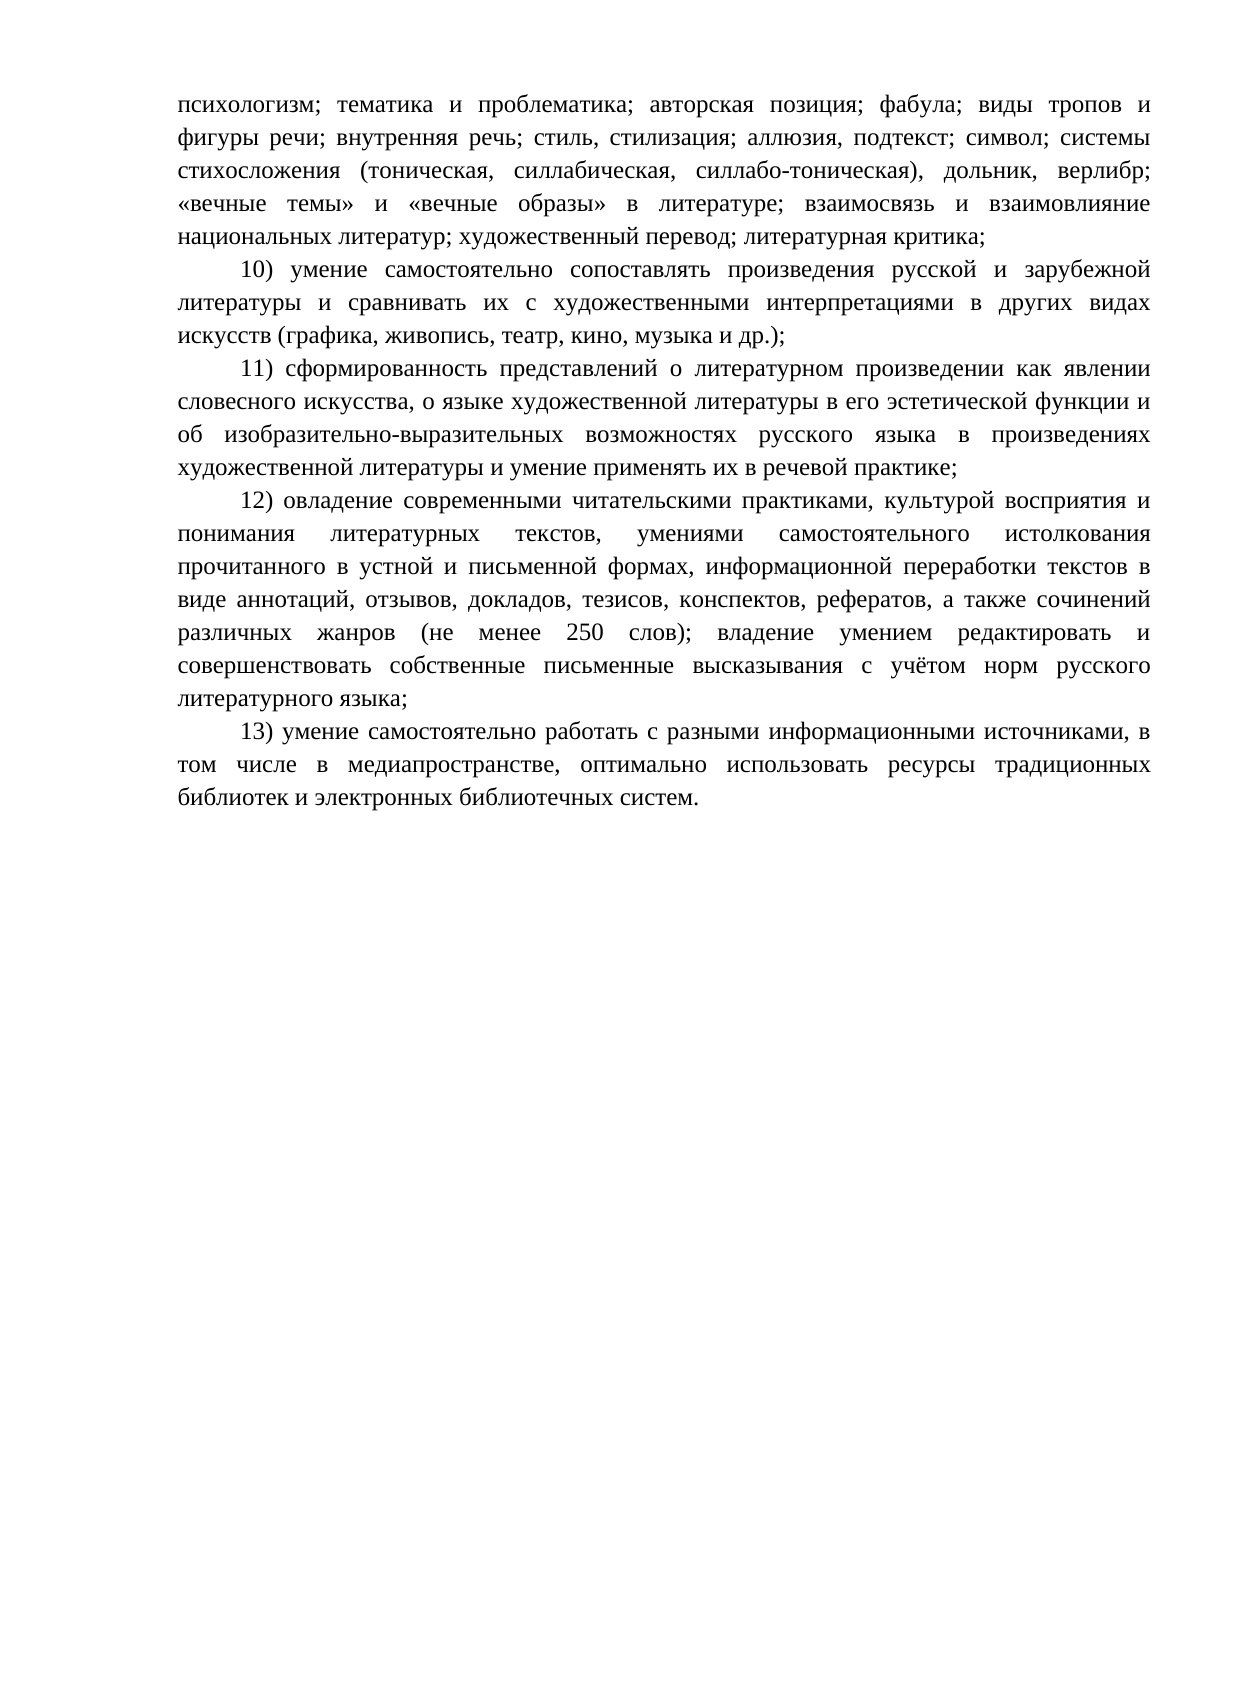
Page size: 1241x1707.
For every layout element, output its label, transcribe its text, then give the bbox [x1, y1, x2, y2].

text 11) сформированность представлений о литературном произведении как явлении словесного искусства, о языке художественной литературы в его эстетической функции и об изобразительно-выразительных возможностях русского языка в произведениях художественной литературы и умение применять их в речевой практике; [177, 353, 1152, 481]
text 13) умение самостоятельно работать с разными информационными источниками, в том числе в медиапространстве, оптимально использовать ресурсы традиционных библиотек и электронных библиотечных систем. [177, 716, 1152, 811]
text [177, 89, 1152, 249]
text 10) умение самостоятельно сопоставлять произведения русской и зарубежной литературы и сравнивать их с художественными интерпретациями в других видах искусств (графика, живопись, театр, кино, музыка и др.); [177, 254, 1152, 348]
text 12) овладение современными читательскими практиками, культурой восприятия и понимания литературных текстов, умениями самостоятельного истолкования прочитанного в устной и письменной формах, информационной переработки текстов в виде аннотаций, отзывов, докладов, тезисов, конспектов, рефератов, а также сочинений различных жанров (не менее 250 слов); владение умением редактировать и совершенствовать собственные письменные высказывания с учётом норм русского литературного языка; [177, 485, 1152, 712]
